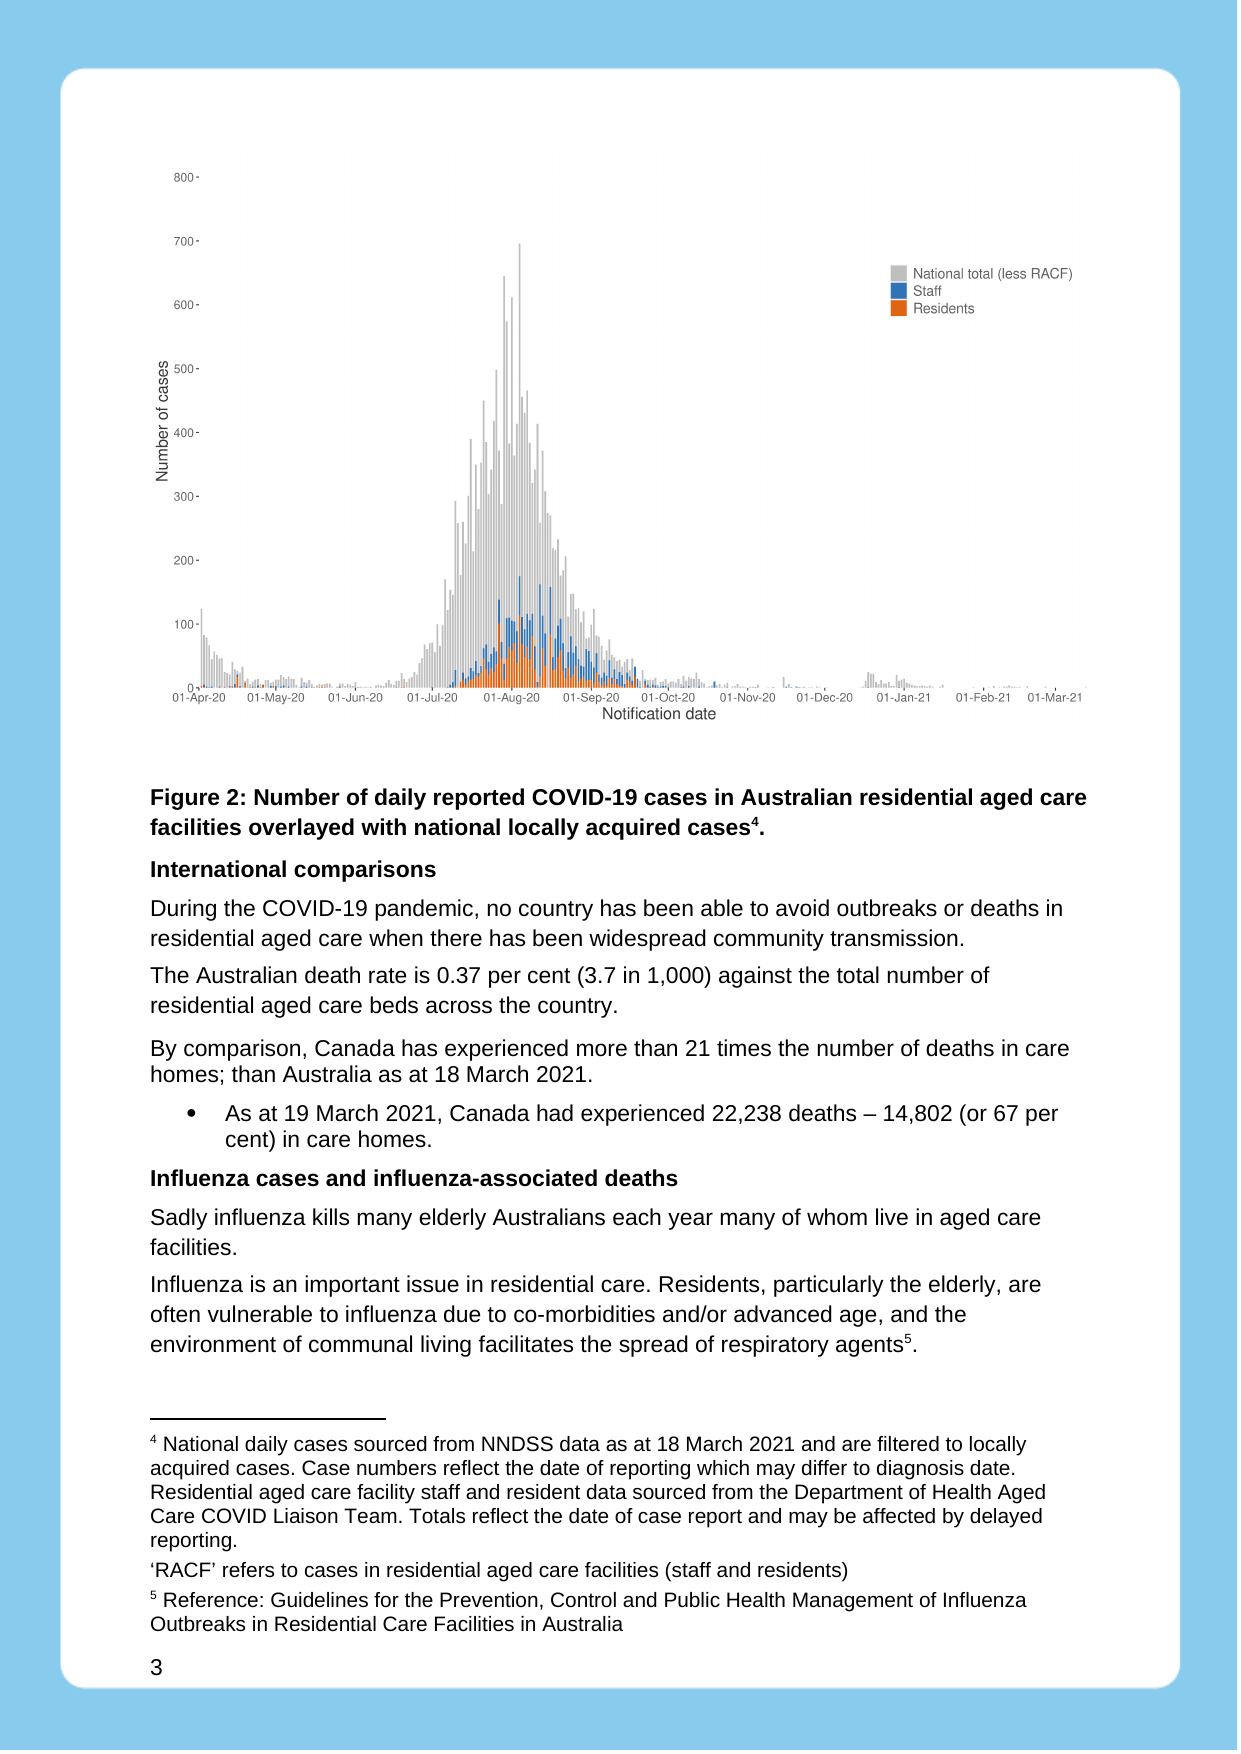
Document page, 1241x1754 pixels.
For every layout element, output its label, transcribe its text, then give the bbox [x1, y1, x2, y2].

text During the COVID-19 pandemic, no country has been able to avoid outbreaks or deaths in residential aged care when there has been widespread community transmission. [150, 895, 1090, 952]
text The Australian death rate is 0.37 per cent (3.7 in 1,000) against the total number of residential aged care beds across the country. [150, 962, 1090, 1018]
subtitle International comparisons [150, 856, 1090, 883]
text Influenza is an important issue in residential care. Residents, particularly the elderly, are often vulnerable to influenza due to co-morbidities and/or advanced age, and the environment of communal living facilitates the spread of respiratory agents. [150, 1271, 1090, 1357]
subtitle Influenza cases and influenza-associated deaths [150, 1165, 1090, 1192]
picture [0, 0, 1238, 1750]
text Sadly influenza kills many elderly Australians each year many of whom live in aged care facilities. [150, 1204, 1090, 1261]
text Figure 2: Number of daily reported COVID-19 cases in Australian residential aged care facilities overlayed with national locally acquired cases. [150, 783, 1090, 840]
subtitle By comparison, Canada has experienced more than 21 times the number of deaths in care homes; than Australia as at 18 March 2021. [150, 1035, 1090, 1087]
subtitle As at 19 March 2021, Canada had experienced 22,238 deaths – 14,802 (or 67 per cent) in care homes. [187, 1100, 1090, 1153]
